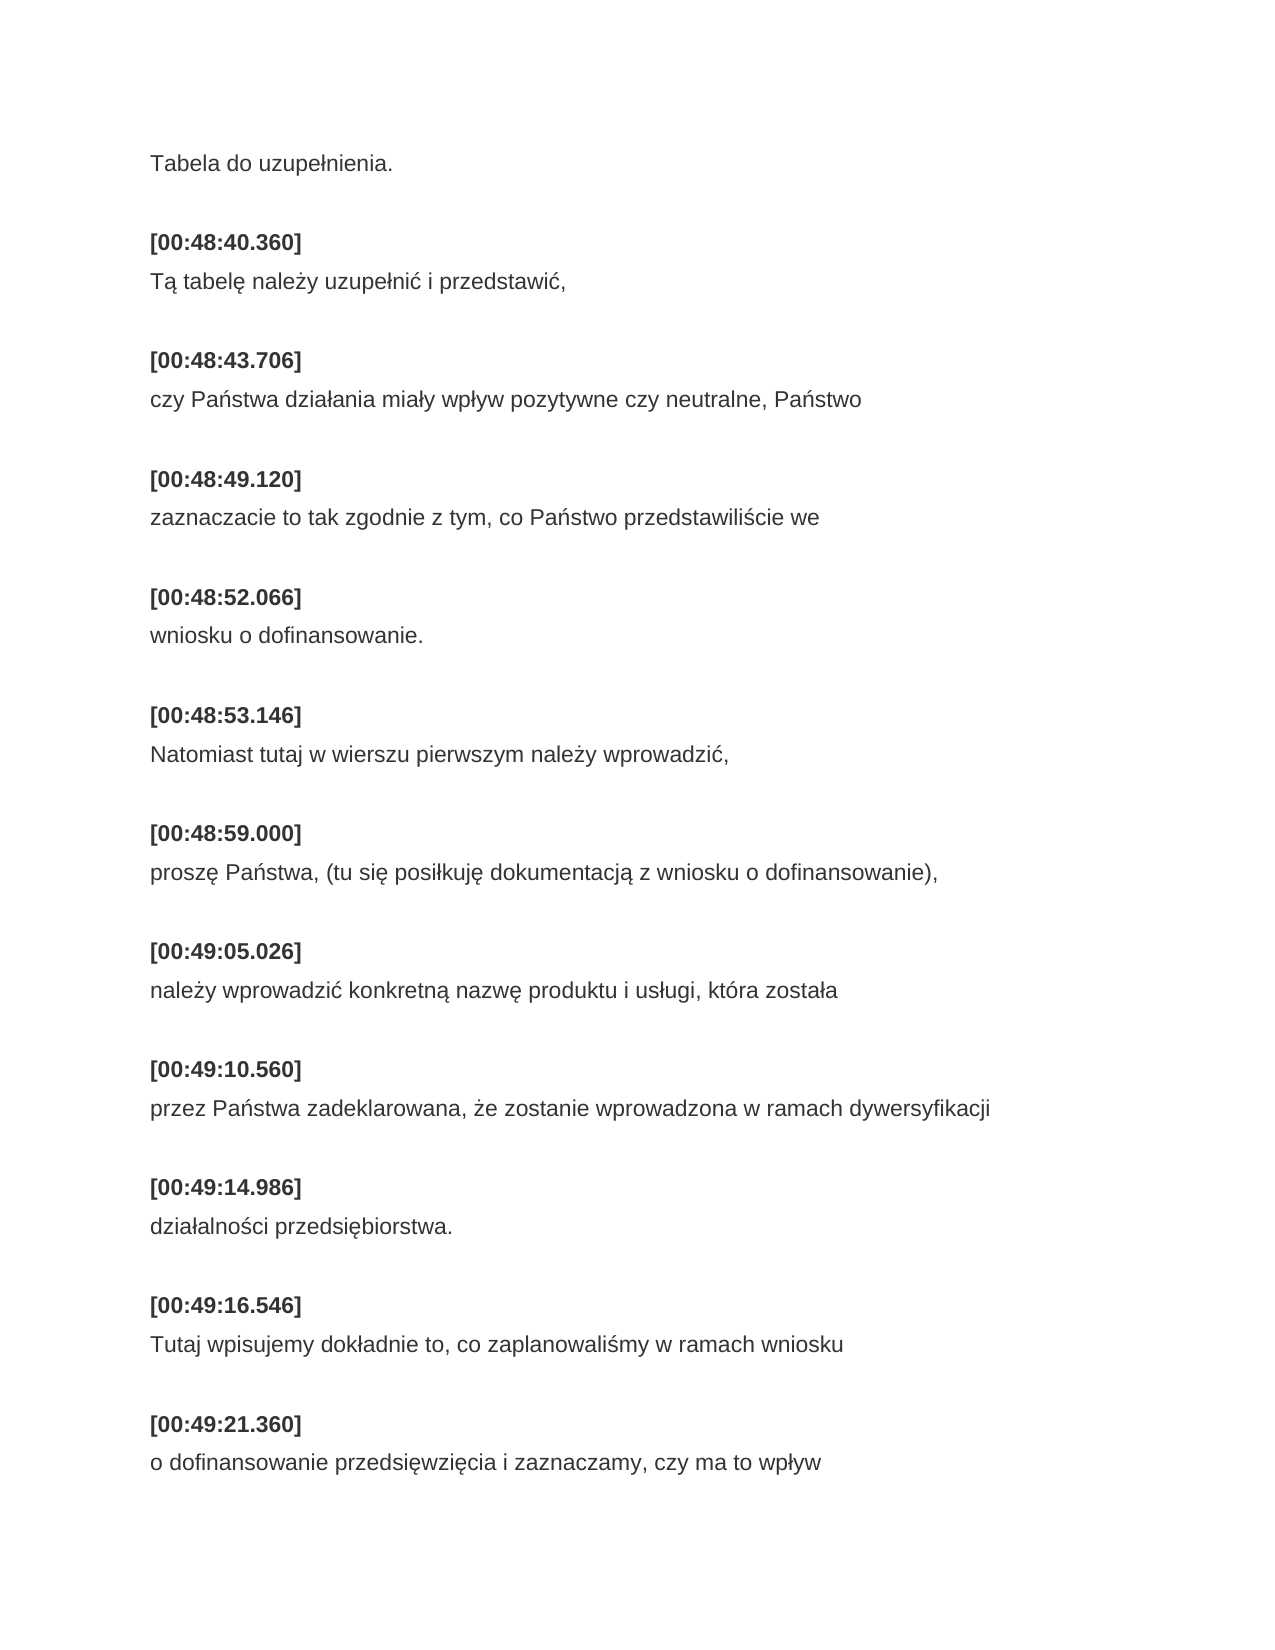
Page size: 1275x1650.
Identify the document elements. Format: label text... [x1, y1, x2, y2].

text Tutaj wpisujemy dokładnie to, co zaplanowaliśmy w ramach wniosku [150, 1331, 1125, 1358]
text zaznaczacie to tak zgodnie z tym, co Państwo przedstawiliście we [150, 504, 1125, 531]
subtitle [00:48:52.066] [150, 584, 1125, 610]
text Tą tabelę należy uzupełnić i przedstawić, [150, 268, 1125, 294]
subtitle [00:49:14.986] [150, 1174, 1125, 1201]
text wniosku o dofinansowanie. [150, 622, 1125, 649]
subtitle [00:48:59.000] [150, 820, 1125, 846]
text działalności przedsiębiorstwa. [150, 1213, 1125, 1239]
subtitle [00:49:05.026] [150, 938, 1125, 964]
subtitle [00:48:53.146] [150, 702, 1125, 728]
text proszę Państwa, (tu się posiłkuję dokumentacją z wniosku o dofinansowanie), [150, 859, 1125, 885]
text Natomiast tutaj w wierszu pierwszym należy wprowadzić, [150, 741, 1125, 767]
subtitle [00:48:49.120] [150, 466, 1125, 492]
subtitle [00:49:10.560] [150, 1056, 1125, 1082]
subtitle [00:48:40.360] [150, 229, 1125, 256]
text przez Państwa zadeklarowana, że zostanie wprowadzona w ramach dywersyfikacji [150, 1095, 1125, 1121]
text o dofinansowanie przedsięwzięcia i zaznaczamy, czy ma to wpływ [150, 1449, 1125, 1476]
text należy wprowadzić konkretną nazwę produktu i usługi, która została [150, 977, 1125, 1003]
text Tabela do uzupełnienia. [150, 150, 1125, 176]
subtitle [00:49:16.546] [150, 1292, 1125, 1319]
subtitle [00:49:21.360] [150, 1411, 1125, 1437]
text czy Państwa działania miały wpływ pozytywne czy neutralne, Państwo [150, 386, 1125, 413]
subtitle [00:48:43.706] [150, 347, 1125, 374]
